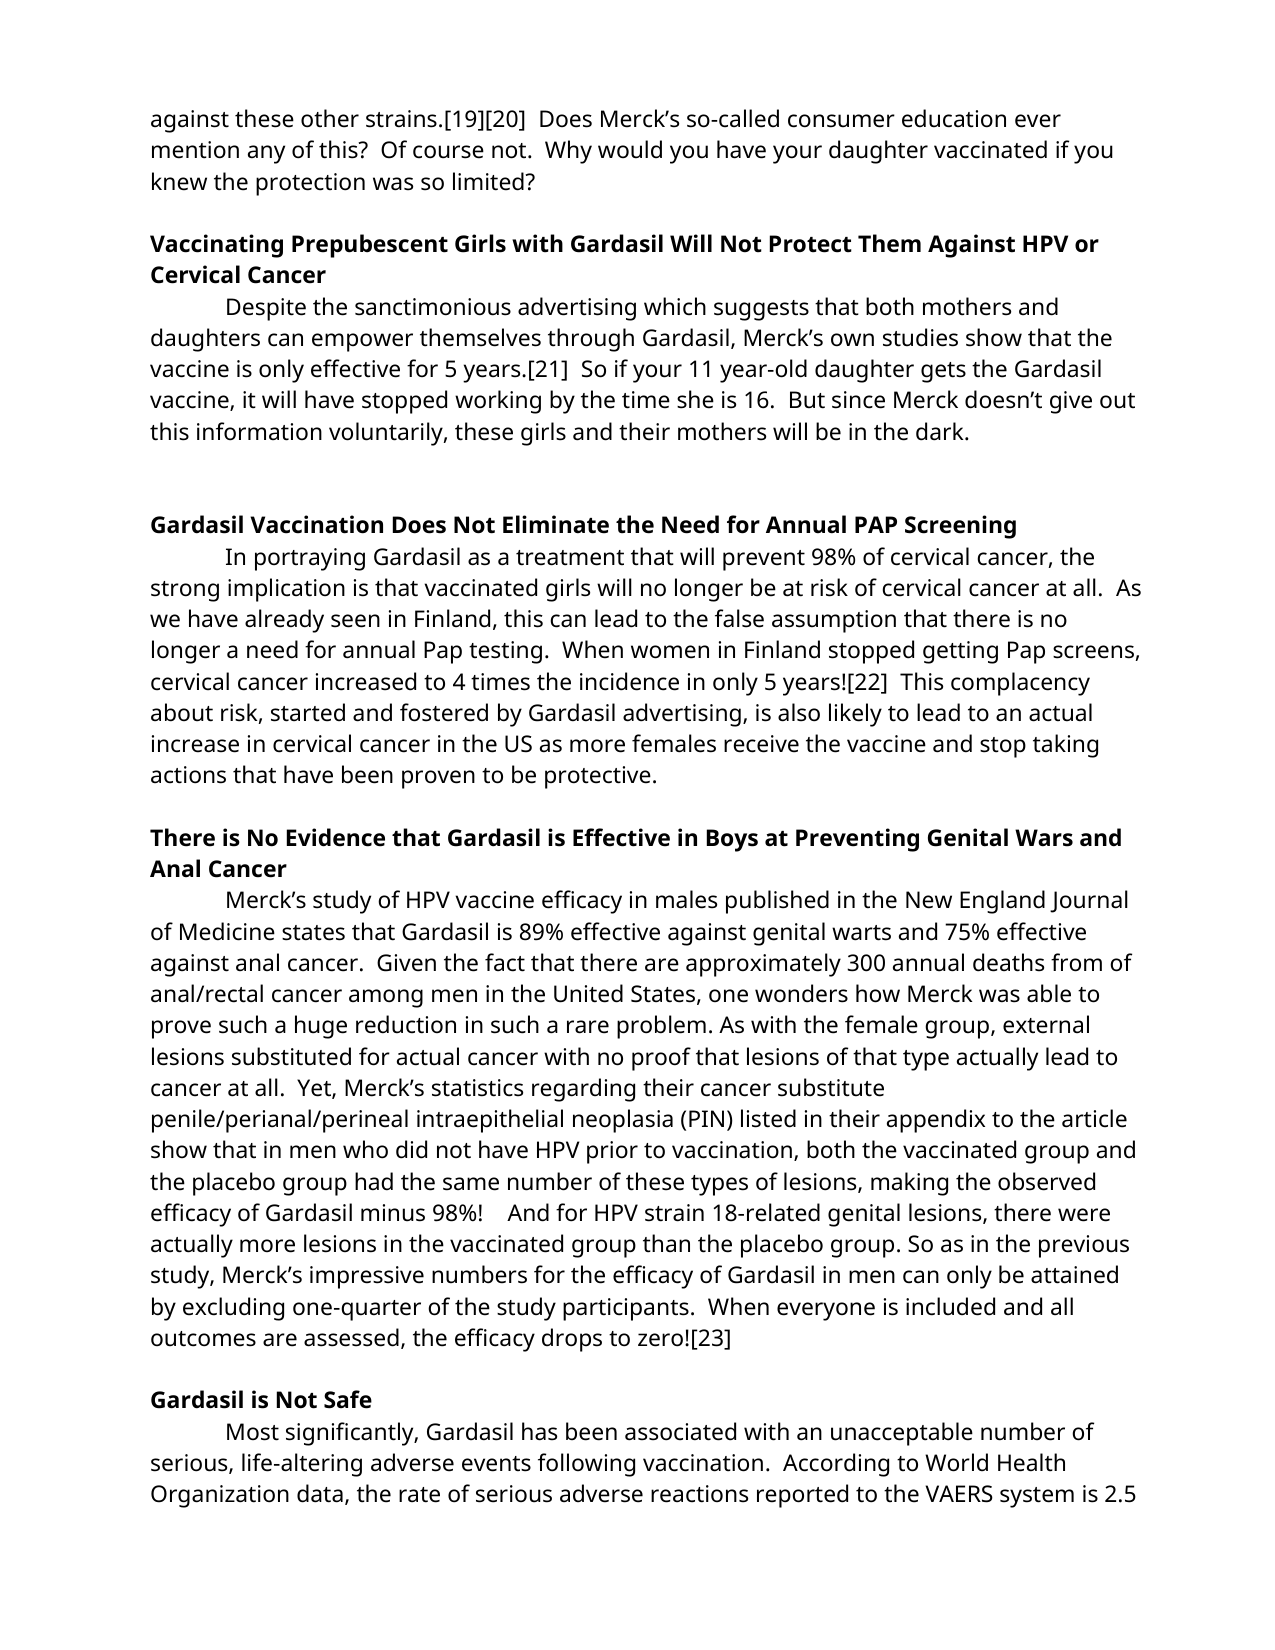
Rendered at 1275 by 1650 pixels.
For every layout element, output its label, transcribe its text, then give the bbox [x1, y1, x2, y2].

text Vaccinating Prepubescent Girls with Gardasil Will Not Protect Them Against HPV or Cervical Cancer [150, 228, 1144, 291]
text There is No Evidence that Gardasil is Effective in Boys at Preventing Genital Wars and Anal Cancer [150, 822, 1144, 884]
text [150, 1416, 1144, 1509]
text In portraying Gardasil as a treatment that will prevent 98% of cervical cancer, the strong implication is that vaccinated girls will no longer be at risk of cervical cancer at all. As we have already seen in Finland, this can lead to the false assumption that there is no longer a need for annual Pap testing. When women in Finland stopped getting Pap screens, cervical cancer increased to 4 times the incidence in only 5 years![22] This complacency about risk, started and fostered by Gardasil advertising, is also likely to lead to an actual increase in cervical cancer in the US as more females receive the vaccine and stop taking actions that have been proven to be protective. [150, 541, 1144, 791]
text Gardasil Vaccination Does Not Eliminate the Need for Annual PAP Screening [150, 509, 1144, 541]
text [150, 103, 1144, 197]
text Merck’s study of HPV vaccine efficacy in males published in the New England Journal of Medicine states that Gardasil is 89% effective against genital warts and 75% effective against anal cancer. Given the fact that there are approximately 300 annual deaths from of anal/rectal cancer among men in the United States, one wonders how Merck was able to prove such a huge reduction in such a rare problem. As with the female group, external lesions substituted for actual cancer with no proof that lesions of that type actually lead to cancer at all. Yet, Merck’s statistics regarding their cancer substitute penile/perianal/perineal intraepithelial neoplasia (PIN) listed in their appendix to the article show that in men who did not have HPV prior to vaccination, both the vaccinated group and the placebo group had the same number of these types of lesions, making the observed efficacy of Gardasil minus 98%! And for HPV strain 18-related genital lesions, there were actually more lesions in the vaccinated group than the placebo group. So as in the previous study, Merck’s impressive numbers for the efficacy of Gardasil in men can only be attained by excluding one-quarter of the study participants. When everyone is included and all outcomes are assessed, the efficacy drops to zero![23] [150, 884, 1144, 1353]
text Despite the sanctimonious advertising which suggests that both mothers and daughters can empower themselves through Gardasil, Merck’s own studies show that the vaccine is only effective for 5 years.[21] So if your 11 year-old daughter gets the Gardasil vaccine, it will have stopped working by the time she is 16. But since Merck doesn’t give out this information voluntarily, these girls and their mothers will be in the dark. [150, 291, 1144, 447]
text Gardasil is Not Safe [150, 1384, 1144, 1416]
